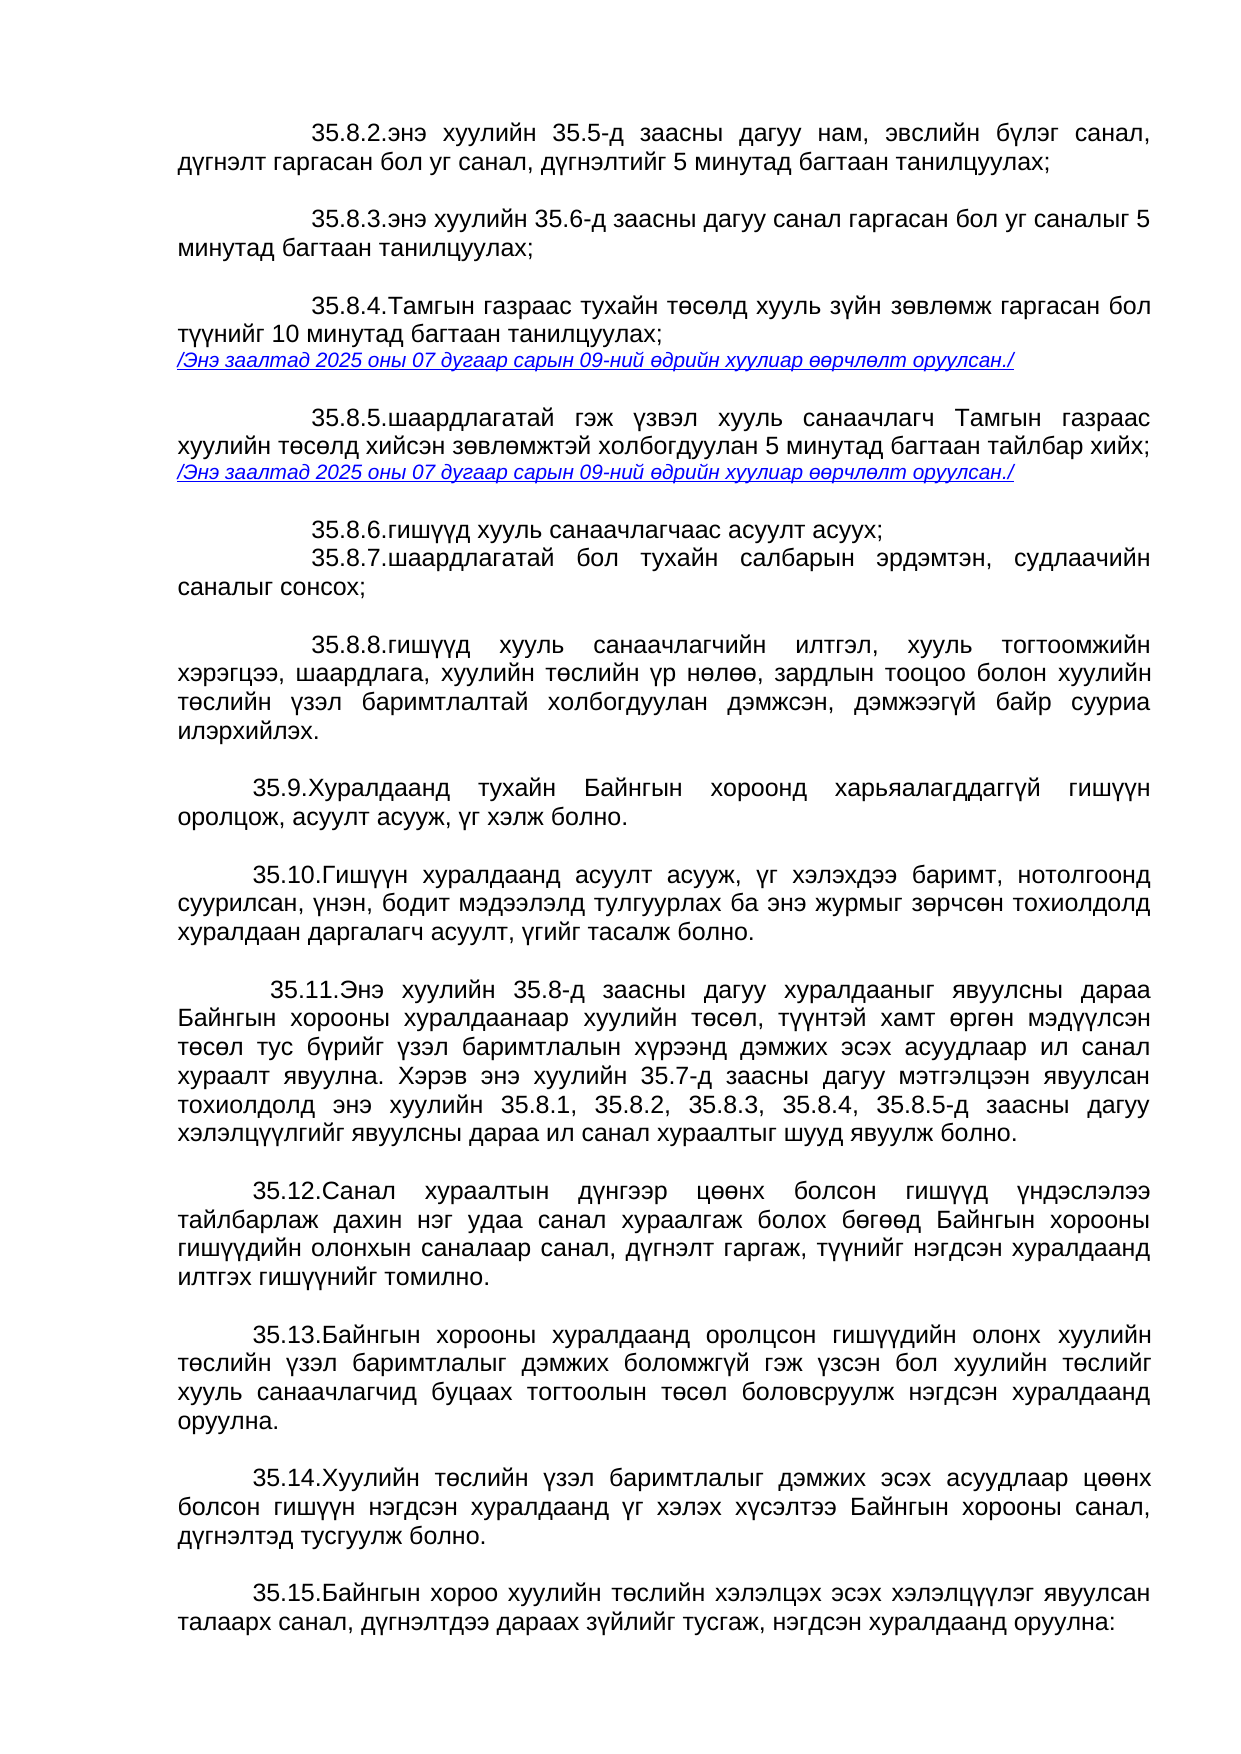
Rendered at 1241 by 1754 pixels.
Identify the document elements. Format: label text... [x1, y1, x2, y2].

text 35.8.7.шаардлагатай бол тухайн салбарын эрдэмтэн, судлаачийн саналыг сонсох; [177, 543, 1152, 601]
text 35.12.Санал хураалтын дүнгээр цөөнх болсон гишүүд үндэслэлээ тайлбарлаж дахин нэг удаа санал хураалгаж болох бөгөөд Байнгын хорооны гишүүдийн олонхын саналаар санал, дүгнэлт гаргаж, түүнийг нэгдсэн хуралдаанд илтгэх гишүүнийг томилно. [177, 1176, 1152, 1291]
text 35.10.Гишүүн хуралдаанд асуулт асууж, үг хэлэхдээ баримт, нотолгоонд суурилсан, үнэн, бодит мэдээлэлд тулгуурлах ба энэ журмыг зөрчсөн тохиолдолд хуралдаан даргалагч асуулт, үгийг тасалж болно. [177, 859, 1152, 946]
text 35.8.4.Тамгын газраас тухайн төсөлд хууль зүйн зөвлөмж гаргасан бол түүнийг 10 минутад багтаан танилцуулах; [177, 291, 1152, 348]
text 35.8.6.гишүүд хууль санаачлагчаас асуулт асуух; [177, 514, 1152, 543]
text 35.9.Хуралдаанд тухайн Байнгын хороонд харьяалагддаггүй гишүүн оролцож, асуулт асууж, үг хэлж болно. [177, 773, 1152, 831]
text 35.8.3.энэ хуулийн 35.6-д заасны дагуу санал гаргасан бол уг саналыг 5 минутад багтаан танилцуулах; [177, 204, 1152, 262]
text /Энэ заалтад 2025 оны 07 дугаар сарын 09-ний өдрийн хуулиар өөрчлөлт оруулсан./ [177, 348, 1152, 372]
text 35.13.Байнгын хорооны хуралдаанд оролцсон гишүүдийн олонх хуулийн төслийн үзэл баримтлалыг дэмжих боломжгүй гэж үзсэн бол хуулийн төслийг хууль санаачлагчид буцаах тогтоолын төсөл боловсруулж нэгдсэн хуралдаанд оруулна. [177, 1319, 1152, 1434]
text 35.8.2.энэ хуулийн 35.5-д заасны дагуу нам, эвслийн бүлэг санал, дүгнэлт гаргасан бол уг санал, дүгнэлтийг 5 минутад багтаан танилцуулах; [177, 118, 1152, 176]
text 35.14.Хуулийн төслийн үзэл баримтлалыг дэмжих эсэх асуудлаар цөөнх болсон гишүүн нэгдсэн хуралдаанд үг хэлэх хүсэлтээ Байнгын хорооны санал, дүгнэлтэд тусгуулж болно. [177, 1463, 1152, 1549]
text 35.8.5.шаардлагатай гэж үзвэл хууль санаачлагч Тамгын газраас хуулийн төсөлд хийсэн зөвлөмжтэй холбогдуулан 5 минутад багтаан тайлбар хийх; [177, 403, 1152, 460]
text 35.15.Байнгын хороо хуулийн төслийн хэлэлцэх эсэх хэлэлцүүлэг явуулсан талаарх санал, дүгнэлтдээ дараах зүйлийг тусгаж, нэгдсэн хуралдаанд оруулна: [177, 1578, 1152, 1636]
text /Энэ заалтад 2025 оны 07 дугаар сарын 09-ний өдрийн хуулиар өөрчлөлт оруулсан./ [177, 460, 1152, 484]
text 35.11.Энэ хуулийн 35.8-д заасны дагуу хуралдааныг явуулсны дараа Байнгын хорооны хуралдаанаар хуулийн төсөл, түүнтэй хамт өргөн мэдүүлсэн төсөл тус бүрийг үзэл баримтлалын хүрээнд дэмжих эсэх асуудлаар ил санал хураалт явуулна. Хэрэв энэ хуулийн 35.7-д заасны дагуу мэтгэлцээн явуулсан тохиолдолд энэ хуулийн 35.8.1, 35.8.2, 35.8.3, 35.8.4, 35.8.5-д заасны дагуу хэлэлцүүлгийг явуулсны дараа ил санал хураалтыг шууд явуулж болно. [177, 974, 1152, 1147]
text 35.8.8.гишүүд хууль санаачлагчийн илтгэл, хууль тогтоомжийн хэрэгцээ, шаардлага, хуулийн төслийн үр нөлөө, зардлын тооцоо болон хуулийн төслийн үзэл баримтлалтай холбогдуулан дэмжсэн, дэмжээгүй байр сууриа илэрхийлэх. [177, 629, 1152, 744]
